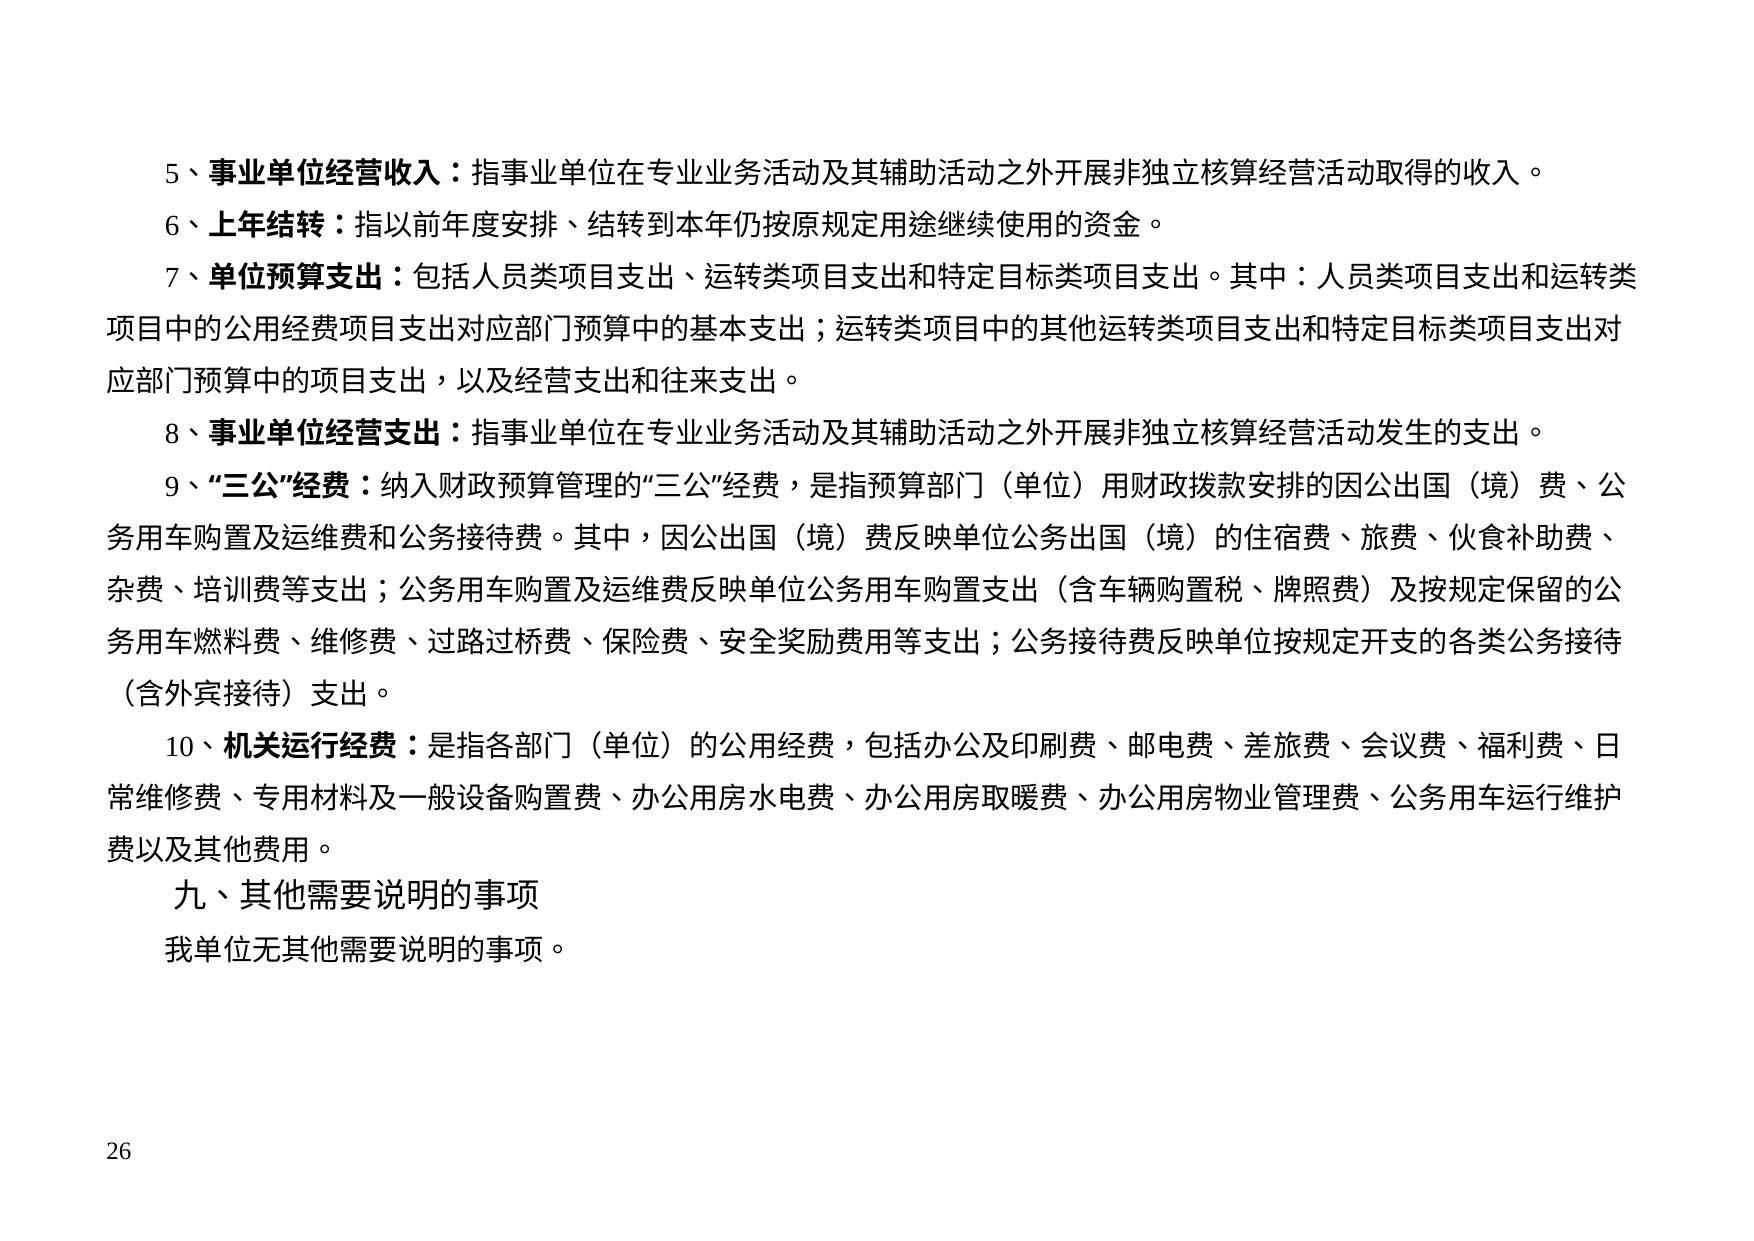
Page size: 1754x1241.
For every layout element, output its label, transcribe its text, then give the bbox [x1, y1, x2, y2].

text 10、机关运行经费：是指各部门（单位）的公用经费，包括办公及印刷费、邮电费、差旅费、会议费、福利费、日常维修费、专用材料及一般设备购置费、办公用房水电费、办公用房取暖费、办公用房物业管理费、公务用车运行维护费以及其他费用。 [106, 715, 1648, 871]
text 9、“三公”经费：纳入财政预算管理的“三公”经费，是指预算部门（单位）用财政拨款安排的因公出国（境）费、公务用车购置及运维费和公务接待费。其中，因公出国（境）费反映单位公务出国（境）的住宿费、旅费、伙食补助费、杂费、培训费等支出；公务用车购置及运维费反映单位公务用车购置支出（含车辆购置税、牌照费）及按规定保留的公务用车燃料费、维修费、过路过桥费、保险费、安全奖励费用等支出；公务接待费反映单位按规定开支的各类公务接待（含外宾接待）支出。 [106, 454, 1648, 715]
text 6、上年结转：指以前年度安排、结转到本年仍按原规定用途继续使用的资金。 [106, 194, 1648, 246]
text 8、事业单位经营支出：指事业单位在专业业务活动及其辅助活动之外开展非独立核算经营活动发生的支出。 [106, 402, 1648, 454]
text 九、其他需要说明的事项 [106, 872, 1648, 917]
text 我单位无其他需要说明的事项。 [106, 918, 1648, 971]
text 5、事业单位经营收入：指事业单位在专业业务活动及其辅助活动之外开展非独立核算经营活动取得的收入。 [106, 142, 1648, 194]
text 7、单位预算支出：包括人员类项目支出、运转类项目支出和特定目标类项目支出。其中：人员类项目支出和运转类项目中的公用经费项目支出对应部门预算中的基本支出；运转类项目中的其他运转类项目支出和特定目标类项目支出对应部门预算中的项目支出，以及经营支出和往来支出。 [106, 246, 1648, 402]
